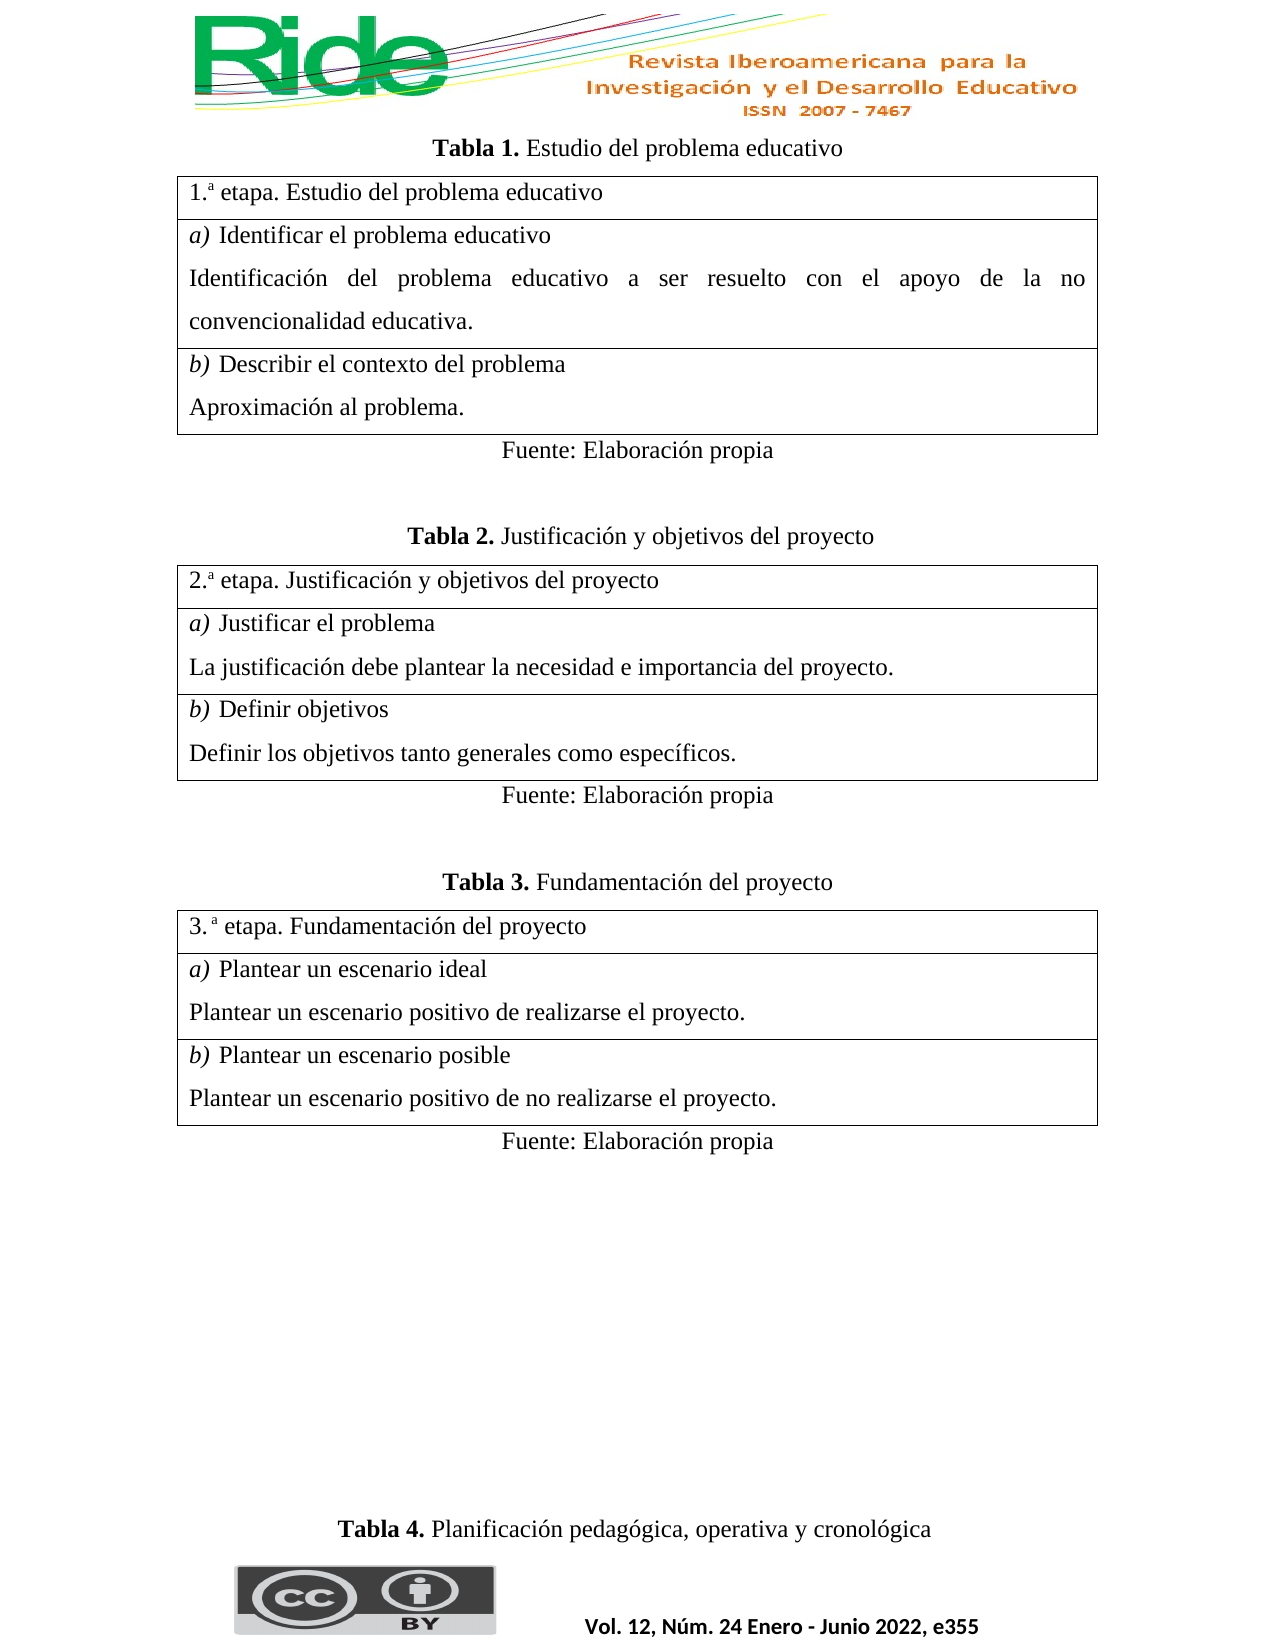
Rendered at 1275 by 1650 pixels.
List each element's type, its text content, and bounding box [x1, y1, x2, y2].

text Tabla 3. Fundamentación del proyecto [177, 867, 1098, 896]
picture [234, 1565, 497, 1635]
table_cell b) Plantear un escenario posible Plantear un escenario positivo de no realizarse el proyecto. [178, 1040, 1097, 1125]
picture [194, 14, 1081, 119]
text Fuente: Elaboración propia [177, 435, 1098, 464]
text Fuente: Elaboración propia [177, 1126, 1098, 1155]
table_header 2.a etapa. Justificación y objetivos del proyecto [178, 566, 1097, 607]
table_cell b) Definir objetivos Definir los objetivos tanto generales como específicos. [178, 695, 1097, 779]
text Fuente: Elaboración propia [177, 781, 1098, 809]
text Tabla 4. Planificación pedagógica, operativa y cronológica [177, 1514, 1098, 1543]
text Tabla 1. Estudio del problema educativo [177, 133, 1098, 162]
table_cell a) Plantear un escenario ideal Plantear un escenario positivo de realizarse el proyecto. [178, 954, 1097, 1039]
table_cell a) Justificar el problema La justificación debe plantear la necesidad e importancia del proyecto. [178, 609, 1097, 693]
table_cell a) Identificar el problema educativo Identificación del problema educativo a ser resuelto con el apoyo de la no convencionalidad educativa. [178, 220, 1097, 348]
table_header 3. a etapa. Fundamentación del proyecto [178, 911, 1097, 953]
table_header 1.a etapa. Estudio del problema educativo [178, 177, 1097, 219]
table_cell b) Describir el contexto del problema Aproximación al problema. [178, 349, 1097, 434]
text Tabla 2. Justificación y objetivos del proyecto [177, 521, 1098, 550]
